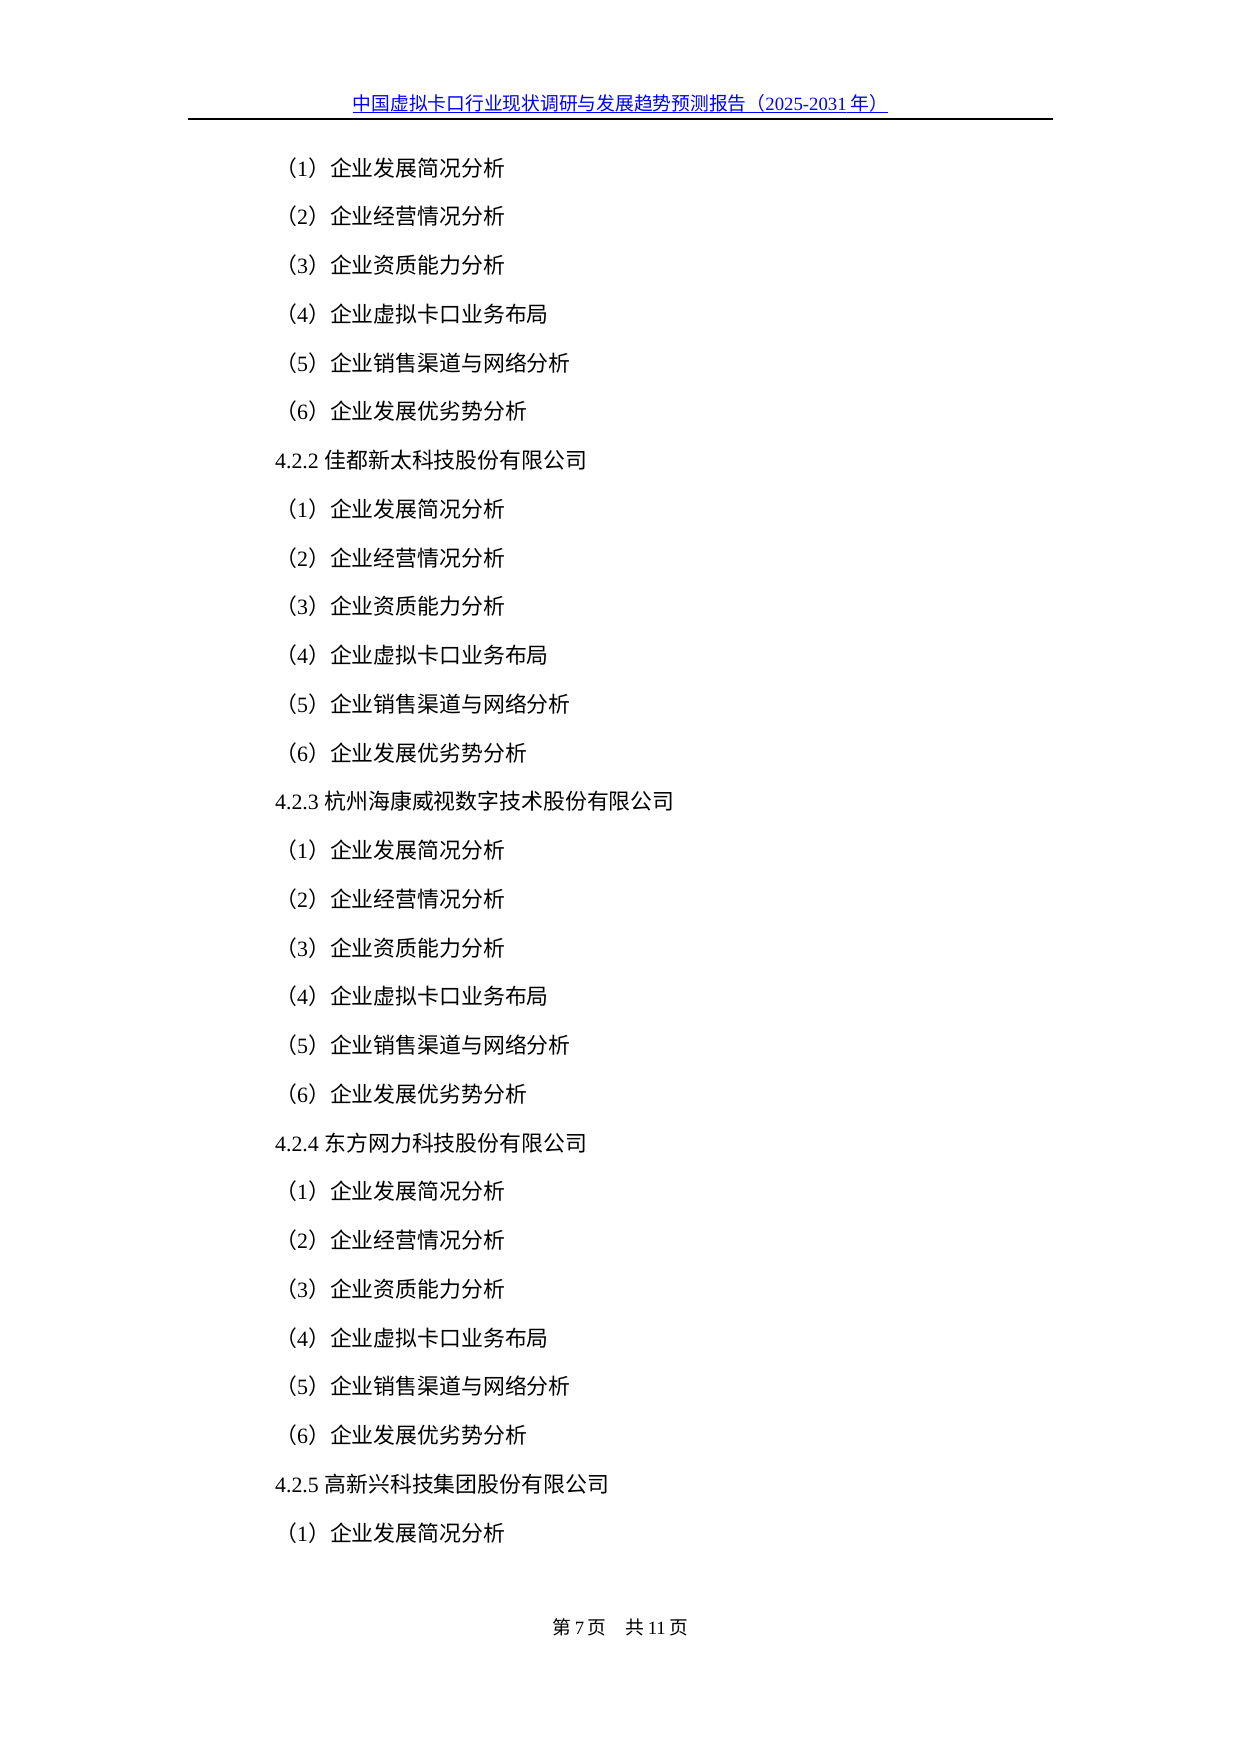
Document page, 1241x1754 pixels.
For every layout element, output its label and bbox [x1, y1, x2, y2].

text [187, 150, 1053, 1548]
